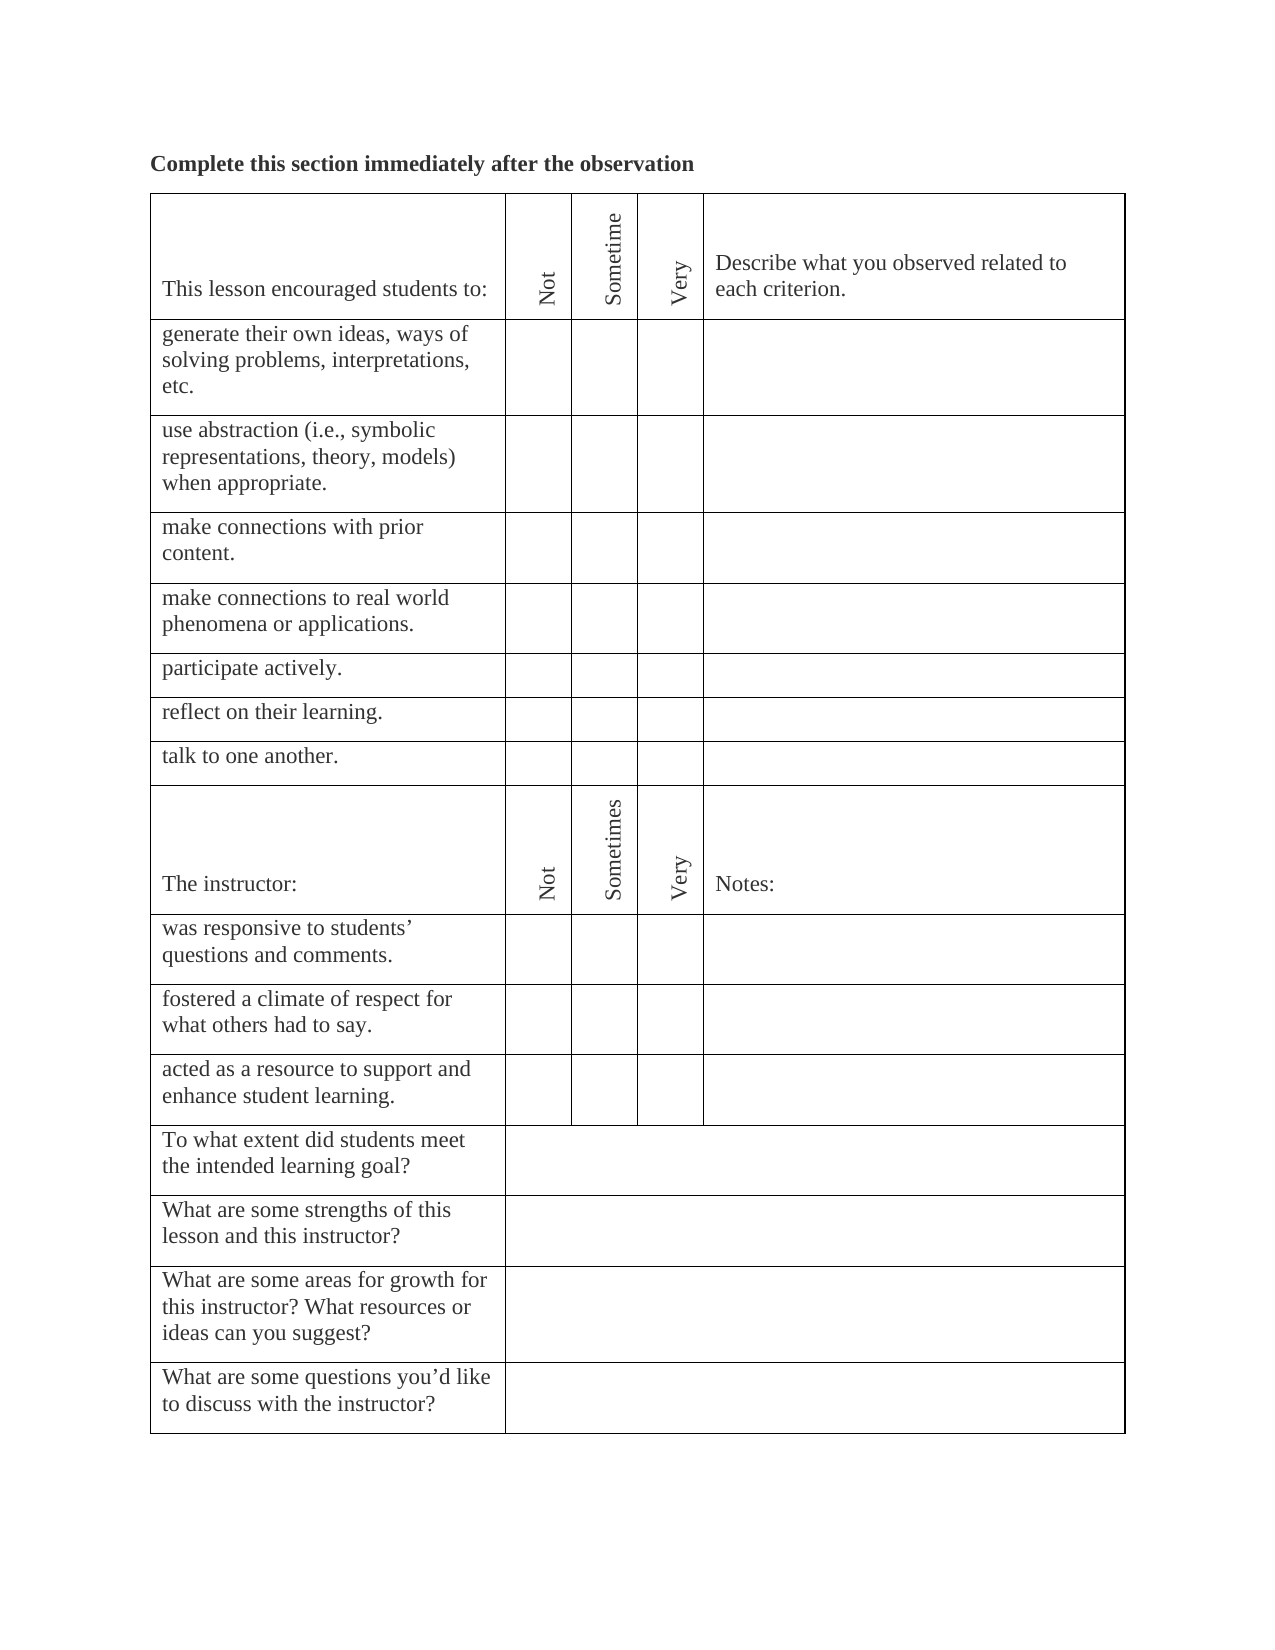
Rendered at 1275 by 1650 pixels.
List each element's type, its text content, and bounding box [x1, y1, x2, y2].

table_cell What are some questions you’d like to discuss with the instructor? [151, 1363, 505, 1433]
table_cell [638, 513, 703, 582]
text Complete this section immediately after the observation [150, 150, 1125, 176]
table_cell [572, 1055, 637, 1125]
table_cell generate their own ideas, ways of solving problems, interpretations, etc. [151, 320, 505, 415]
table_cell [704, 416, 1124, 512]
table_cell [704, 584, 1124, 653]
table_cell Notes: [704, 786, 1124, 913]
table_cell [704, 320, 1124, 415]
table_cell [572, 320, 637, 415]
table_cell [638, 985, 703, 1054]
table_cell talk to one another. [151, 742, 505, 785]
table_cell [704, 654, 1124, 697]
table_cell [506, 1267, 1124, 1362]
table_cell [638, 416, 703, 512]
table_cell Very descriptive [638, 786, 703, 913]
table_cell The instructor: [151, 786, 505, 913]
table_header Not observed [506, 194, 571, 318]
table_cell fostered a climate of respect for what others had to say. [151, 985, 505, 1054]
table_cell [572, 513, 637, 582]
table_cell [572, 416, 637, 512]
table_cell Sometimes occurred [572, 786, 637, 913]
table_cell [638, 654, 703, 697]
table_cell [638, 584, 703, 653]
table_cell [638, 915, 703, 984]
table_cell [704, 742, 1124, 785]
table_cell [704, 915, 1124, 984]
table_cell [572, 654, 637, 697]
table_cell [506, 985, 571, 1054]
table_header Very descriptive [638, 194, 703, 318]
table_cell make connections to real world phenomena or applications. [151, 584, 505, 653]
table_cell [506, 654, 571, 697]
table_cell [704, 985, 1124, 1054]
table_cell [506, 1055, 571, 1125]
table_cell [506, 698, 571, 741]
table_cell [506, 320, 571, 415]
table_cell [572, 698, 637, 741]
table_cell [572, 915, 637, 984]
table_header Describe what you observed related to each criterion. [704, 194, 1124, 318]
table_cell What are some areas for growth for this instructor? What resources or ideas can you suggest? [151, 1267, 505, 1362]
table_cell reflect on their learning. [151, 698, 505, 741]
table_header Sometimes occurred [572, 194, 637, 318]
table_cell [506, 742, 571, 785]
table_cell [506, 1363, 1124, 1433]
table_cell [638, 698, 703, 741]
table_cell [506, 1196, 1124, 1266]
table_cell [704, 1055, 1124, 1125]
table_cell [572, 985, 637, 1054]
table_cell acted as a resource to support and enhance student learning. [151, 1055, 505, 1125]
table_cell [638, 742, 703, 785]
table_cell To what extent did students meet the intended learning goal? [151, 1126, 505, 1195]
table_cell [506, 1126, 1124, 1195]
table_cell make connections with prior content. [151, 513, 505, 582]
table_cell Not observed [506, 786, 571, 913]
table_cell use abstraction (i.e., symbolic representations, theory, models) when appropriate. [151, 416, 505, 512]
table_cell [572, 742, 637, 785]
table_cell was responsive to students’ questions and comments. [151, 915, 505, 984]
table_cell [704, 698, 1124, 741]
table_header This lesson encouraged students to: [151, 194, 505, 318]
table_cell [506, 584, 571, 653]
table_cell [704, 513, 1124, 582]
table_cell What are some strengths of this lesson and this instructor? [151, 1196, 505, 1266]
table_cell [506, 915, 571, 984]
table_cell [506, 416, 571, 512]
table_cell [638, 320, 703, 415]
table_cell [572, 584, 637, 653]
table_cell [638, 1055, 703, 1125]
table_cell participate actively. [151, 654, 505, 697]
table_cell [506, 513, 571, 582]
